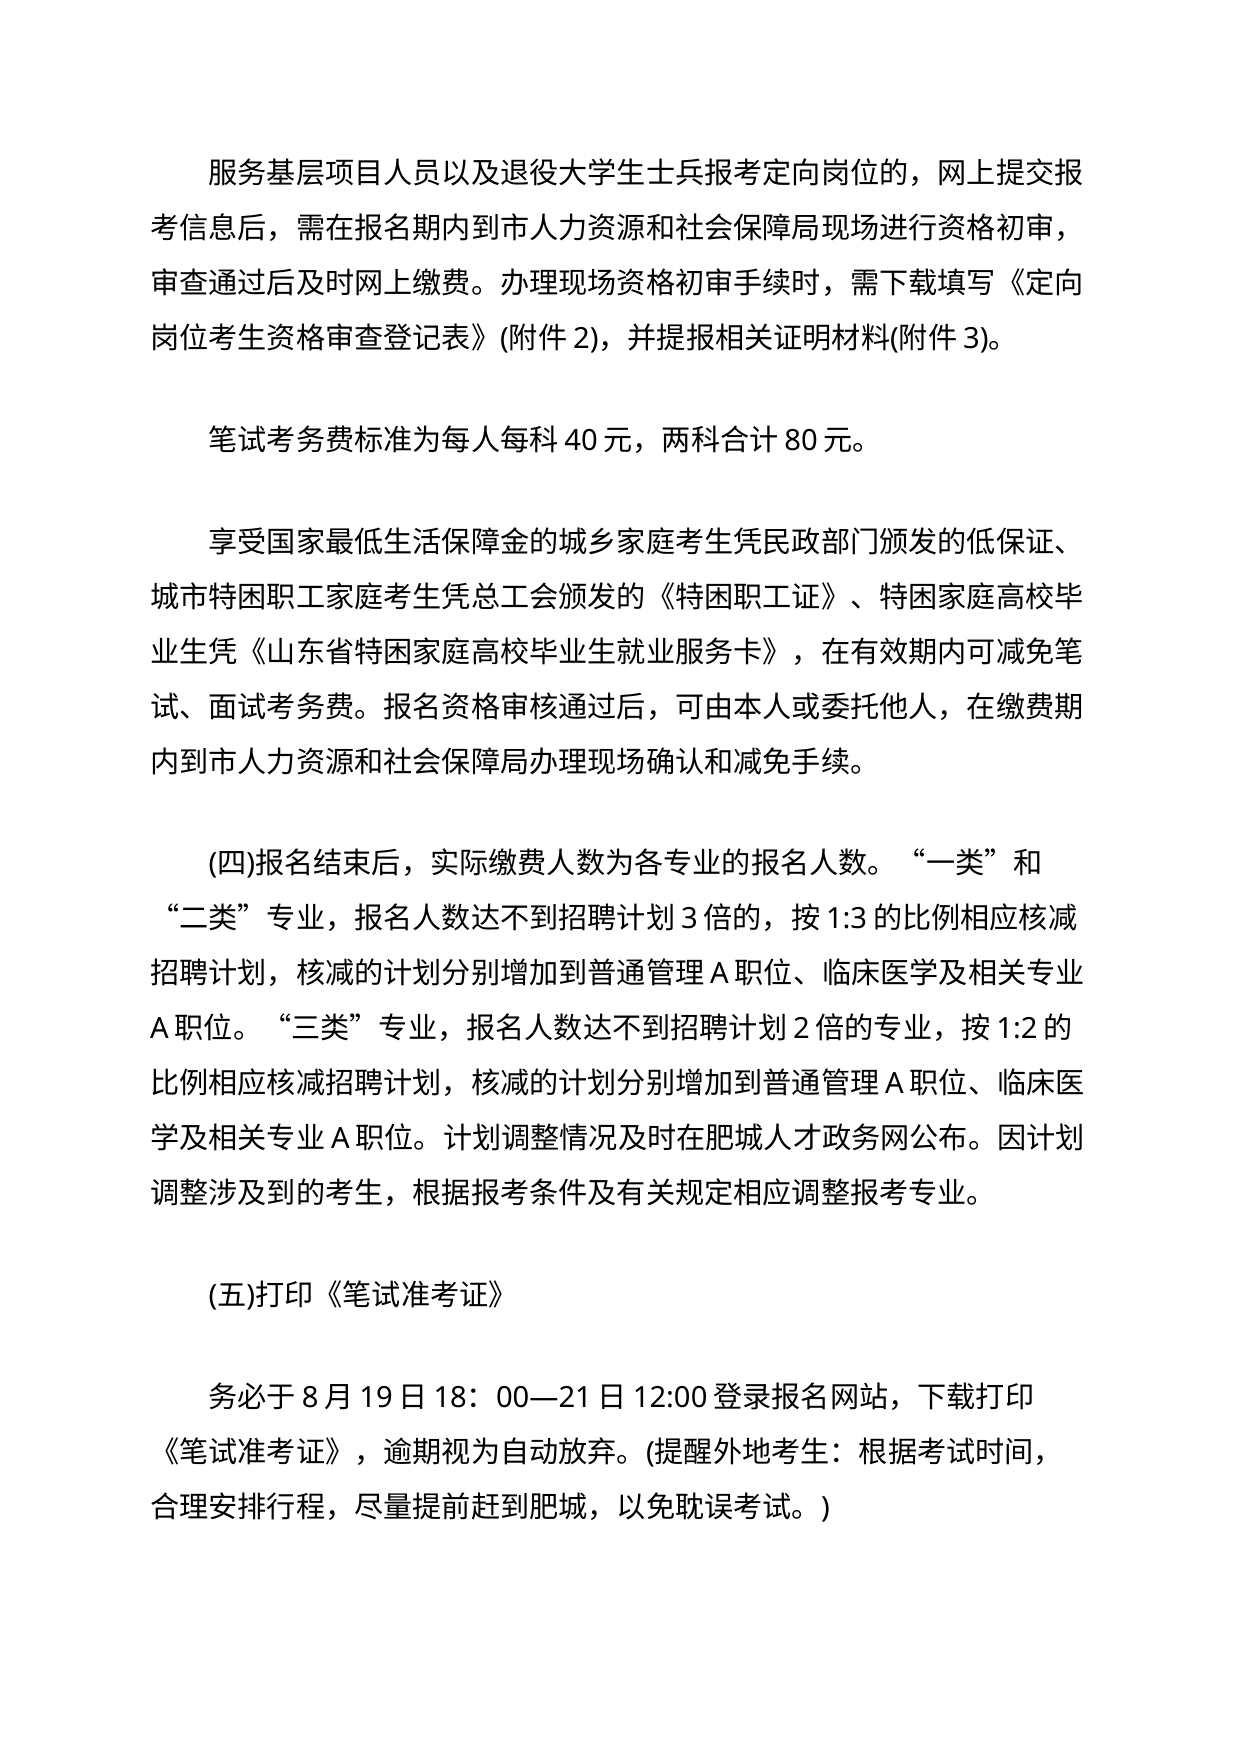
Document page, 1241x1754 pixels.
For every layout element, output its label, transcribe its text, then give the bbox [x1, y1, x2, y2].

text 务必于8月19日18：00—21日12:00登录报名网站，下载打印《笔试准考证》，逾期视为自动放弃。(提醒外地考生：根据考试时间，合理安排行程，尽量提前赶到肥城，以免耽误考试。) [150, 1374, 1090, 1526]
text 享受国家最低生活保障金的城乡家庭考生凭民政部门颁发的低保证、城市特困职工家庭考生凭总工会颁发的《特困职工证》、特困家庭高校毕业生凭《山东省特困家庭高校毕业生就业服务卡》，在有效期内可减免笔试、面试考务费。报名资格审核通过后，可由本人或委托他人，在缴费期内到市人力资源和社会保障局办理现场确认和减免手续。 [150, 519, 1090, 781]
text 笔试考务费标准为每人每科40元，两科合计80元。 [150, 417, 1090, 459]
text (五)打印《笔试准考证》 [150, 1272, 1090, 1314]
text 服务基层项目人员以及退役大学生士兵报考定向岗位的，网上提交报考信息后，需在报名期内到市人力资源和社会保障局现场进行资格初审，审查通过后及时网上缴费。办理现场资格初审手续时，需下载填写《定向岗位考生资格审查登记表》(附件2)，并提报相关证明材料(附件3)。 [150, 150, 1090, 357]
text (四)报名结束后，实际缴费人数为各专业的报名人数。“一类”和“二类”专业，报名人数达不到招聘计划3倍的，按1:3的比例相应核减招聘计划，核减的计划分别增加到普通管理A职位、临床医学及相关专业A职位。“三类”专业，报名人数达不到招聘计划2倍的专业，按1:2的比例相应核减招聘计划，核减的计划分别增加到普通管理A职位、临床医学及相关专业A职位。计划调整情况及时在肥城人才政务网公布。因计划调整涉及到的考生，根据报考条件及有关规定相应调整报考专业。 [150, 840, 1090, 1212]
